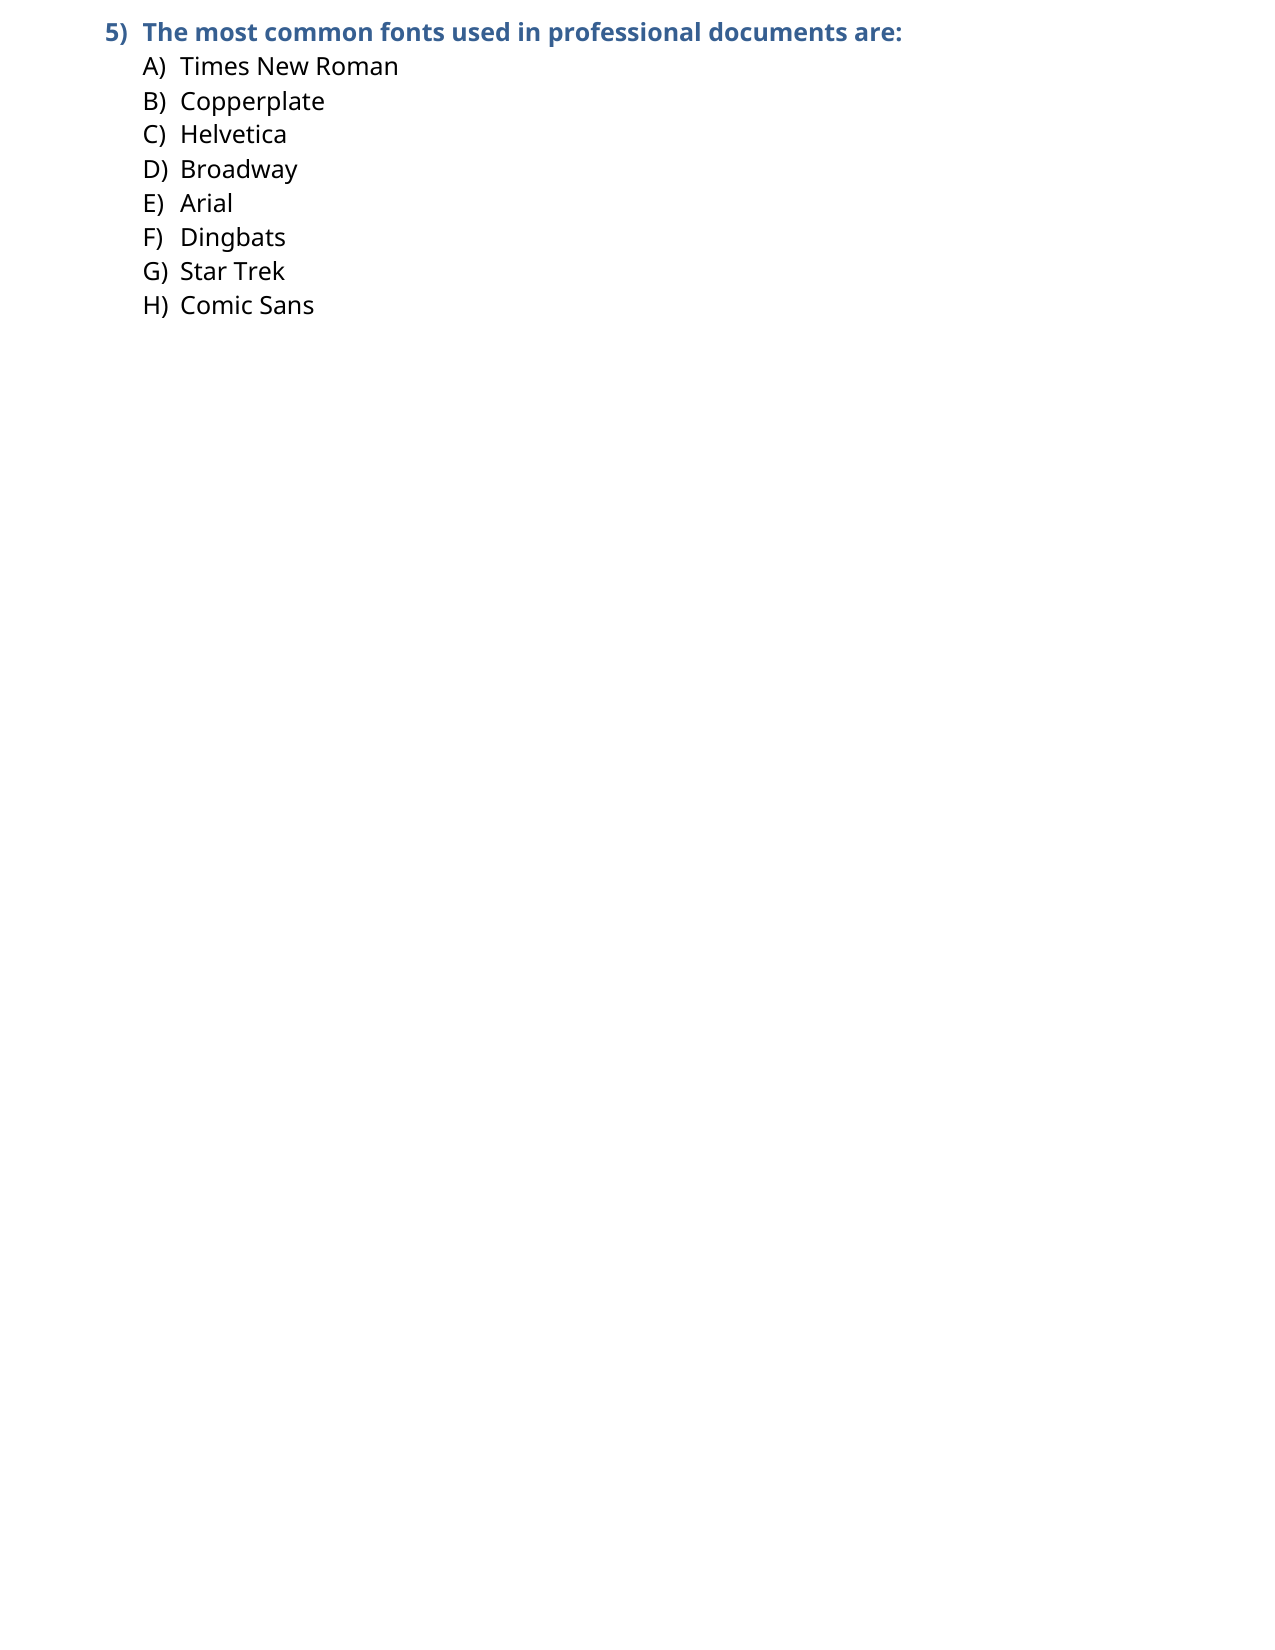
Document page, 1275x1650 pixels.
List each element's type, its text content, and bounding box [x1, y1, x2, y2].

list Comic Sans [142, 287, 1170, 322]
list Dingbats [142, 219, 1170, 253]
list The most common fonts used in professional documents are: [105, 15, 1170, 49]
list Copperplate [142, 83, 1170, 117]
list Times New Roman [142, 49, 1170, 83]
list Star Trek [142, 253, 1170, 287]
list Helvetica [142, 117, 1170, 151]
list Broadway [142, 151, 1170, 185]
list Arial [142, 185, 1170, 219]
